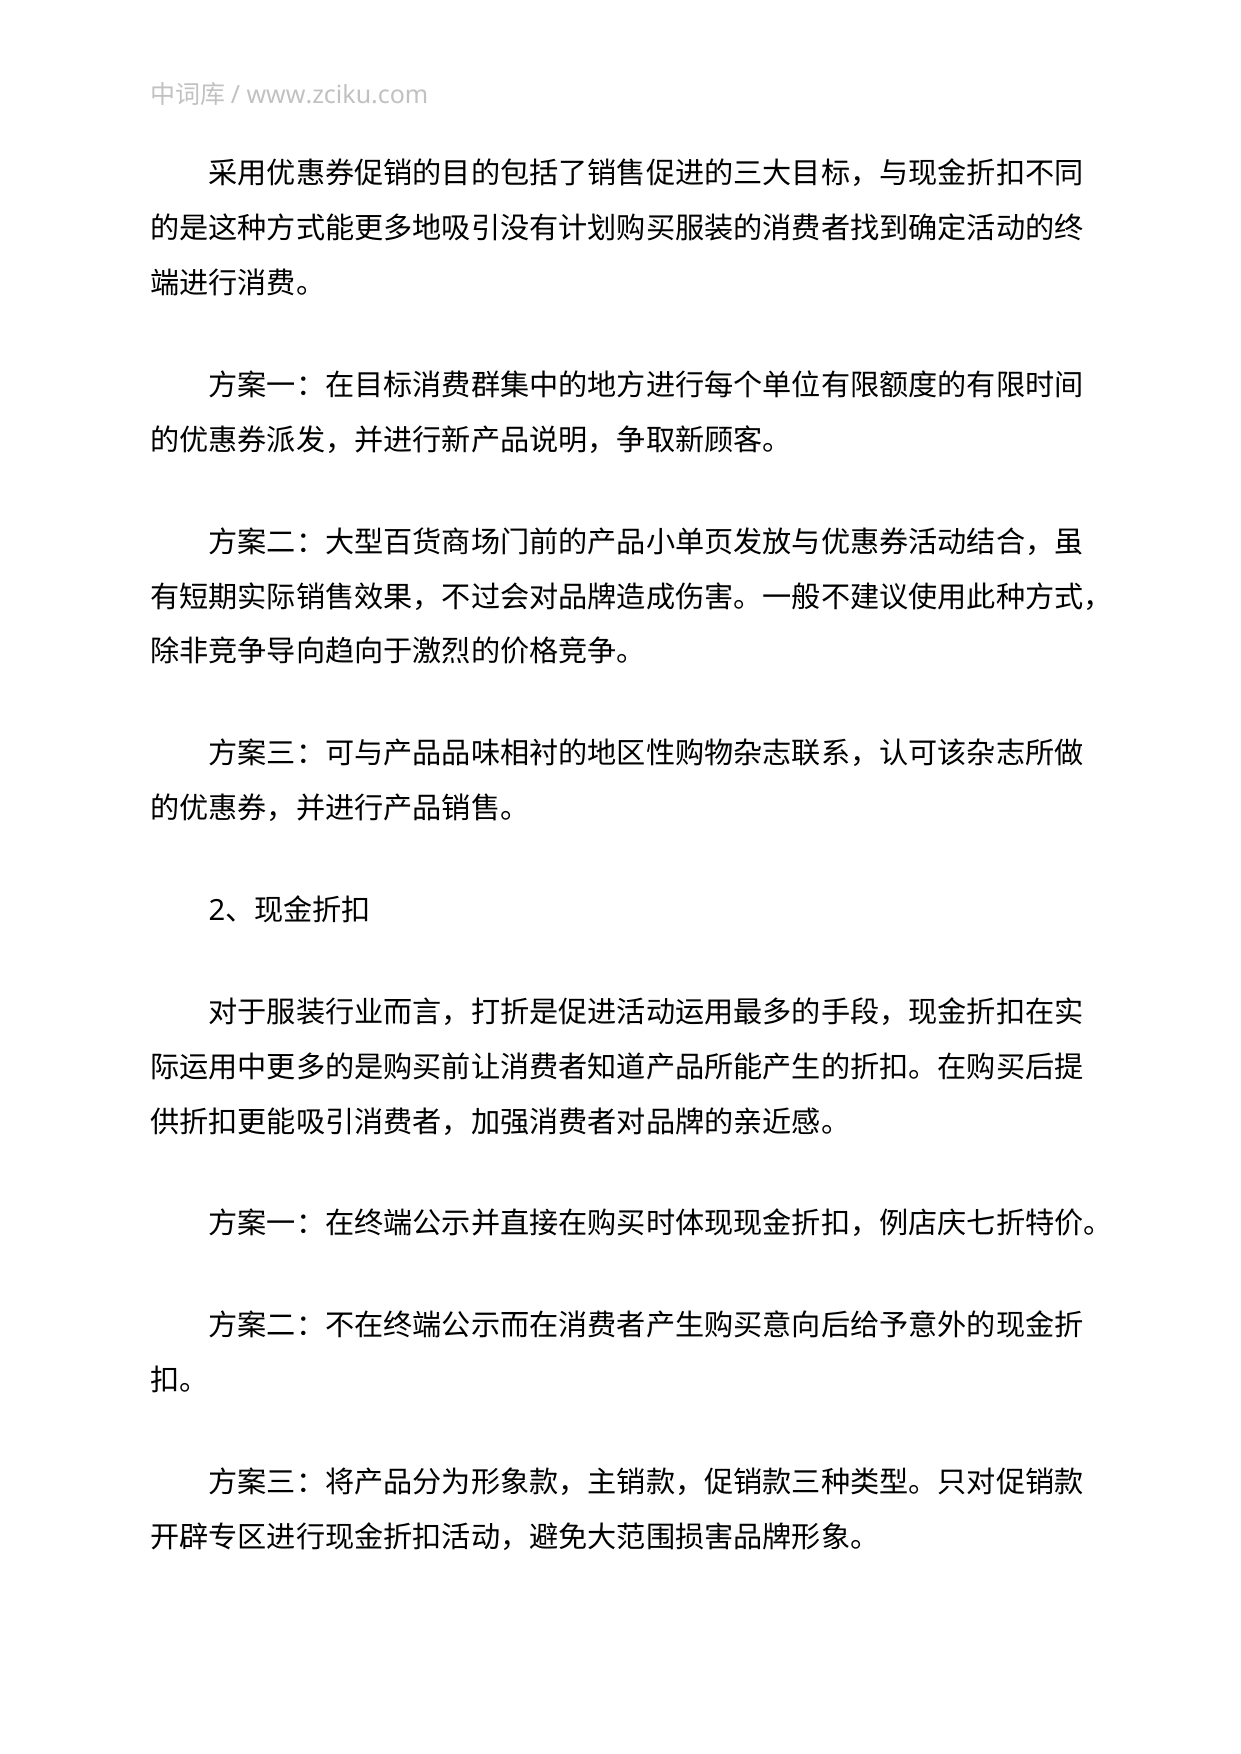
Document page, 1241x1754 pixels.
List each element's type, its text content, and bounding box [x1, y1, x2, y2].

text 2、现金折扣 [150, 886, 1090, 929]
text 方案三：将产品分为形象款，主销款，促销款三种类型。只对促销款开辟专区进行现金折扣活动，避免大范围损害品牌形象。 [150, 1458, 1090, 1556]
text 方案三：可与产品品味相衬的地区性购物杂志联系，认可该杂志所做的优惠券，并进行产品销售。 [150, 730, 1090, 827]
text 对于服装行业而言，打折是促进活动运用最多的手段，现金折扣在实际运用中更多的是购买前让消费者知道产品所能产生的折扣。在购买后提供折扣更能吸引消费者，加强消费者对品牌的亲近感。 [150, 988, 1090, 1141]
text 方案一：在目标消费群集中的地方进行每个单位有限额度的有限时间的优惠券派发，并进行新产品说明，争取新顾客。 [150, 362, 1090, 459]
text 方案二：大型百货商场门前的产品小单页发放与优惠券活动结合，虽有短期实际销售效果，不过会对品牌造成伤害。一般不建议使用此种方式，除非竞争导向趋向于激烈的价格竞争。 [150, 518, 1090, 670]
text 方案一：在终端公示并直接在购买时体现现金折扣，例店庆七折特价。 [150, 1200, 1090, 1242]
text 采用优惠券促销的目的包括了销售促进的三大目标，与现金折扣不同的是这种方式能更多地吸引没有计划购买服装的消费者找到确定活动的终端进行消费。 [150, 150, 1090, 302]
text 方案二：不在终端公示而在消费者产生购买意向后给予意外的现金折扣。 [150, 1302, 1090, 1399]
